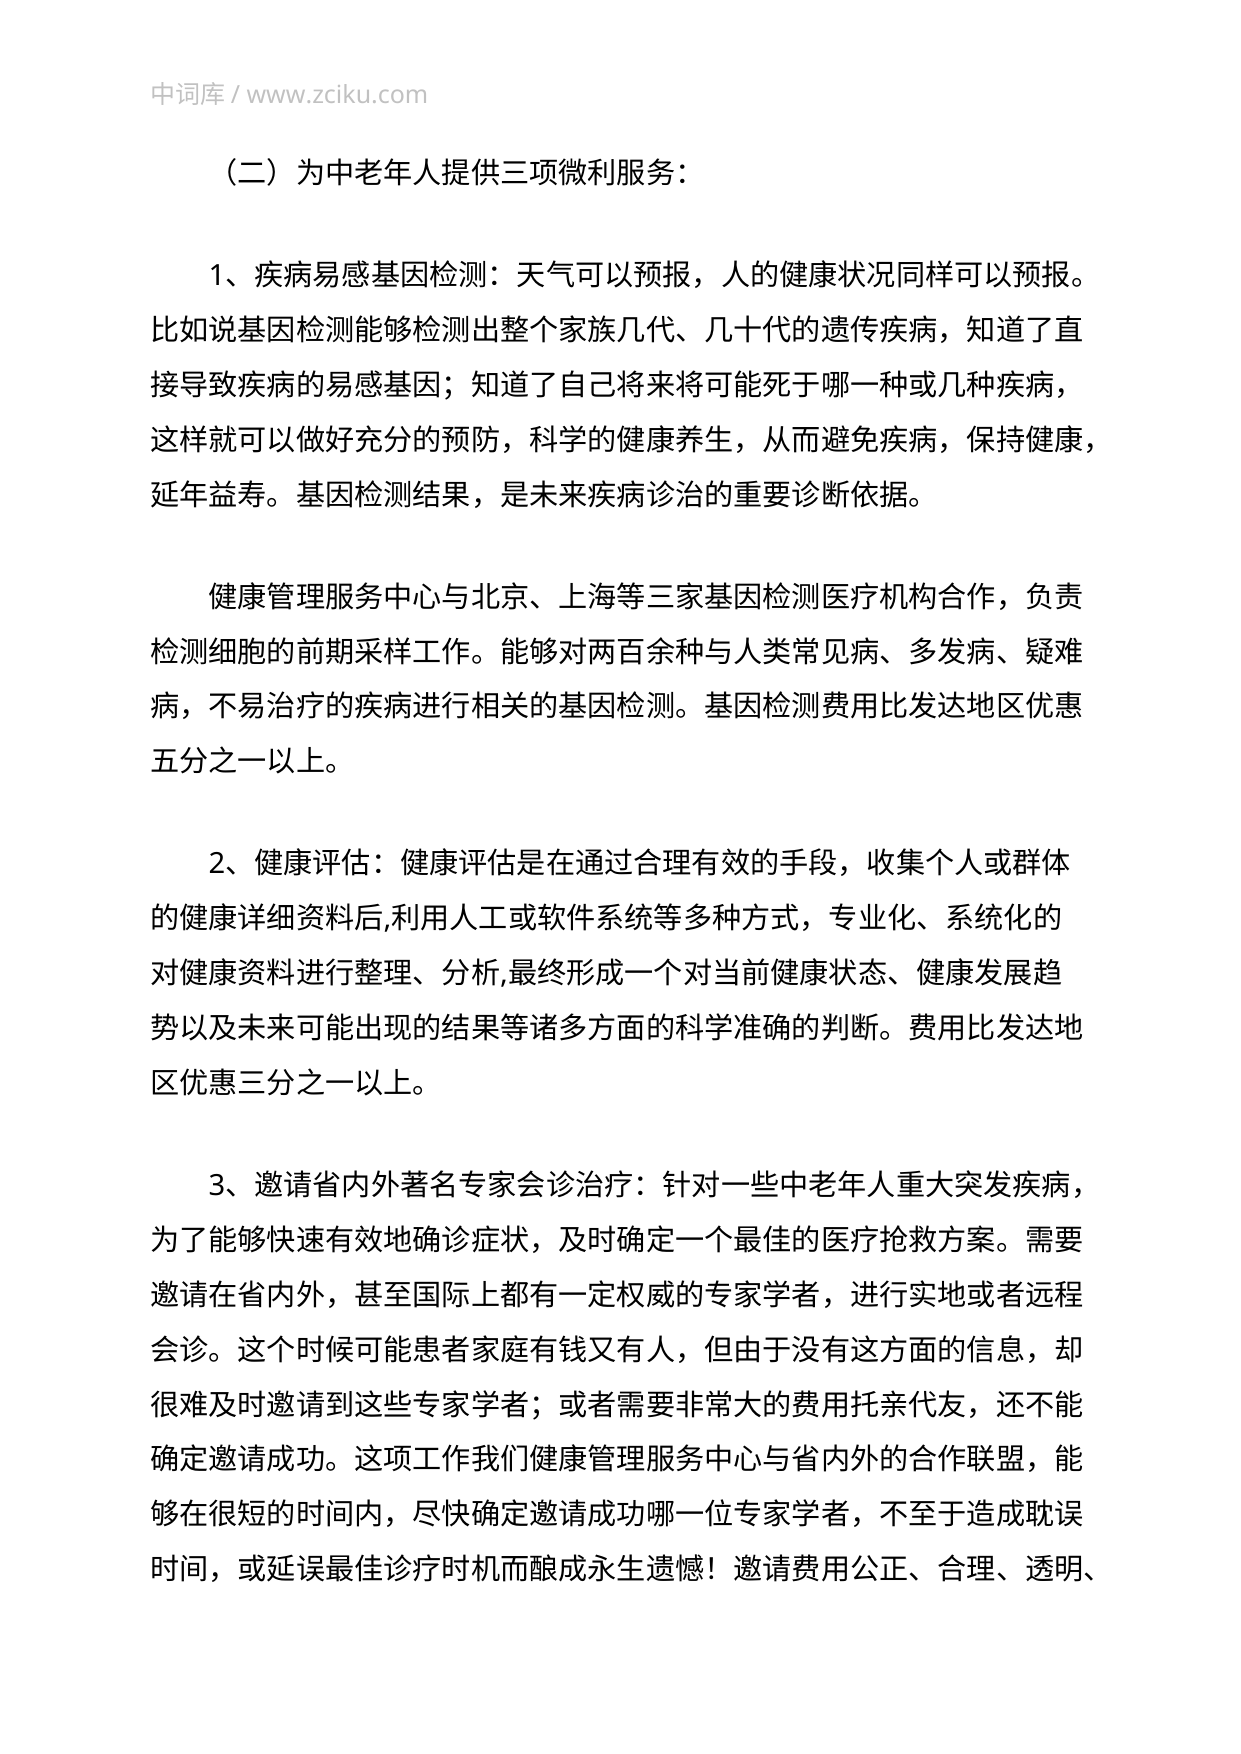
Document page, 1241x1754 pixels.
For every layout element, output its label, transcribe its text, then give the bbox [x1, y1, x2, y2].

text （二）为中老年人提供三项微利服务： [150, 150, 1090, 192]
text 2、健康评估：健康评估是在通过合理有效的手段，收集个人或群体的健康详细资料后,利用人工或软件系统等多种方式，专业化、系统化的对健康资料进行整理、分析,最终形成一个对当前健康状态、健康发展趋势以及未来可能出现的结果等诸多方面的科学准确的判断。费用比发达地区优惠三分之一以上。 [150, 840, 1090, 1102]
text 1、疾病易感基因检测：天气可以预报，人的健康状况同样可以预报。比如说基因检测能够检测出整个家族几代、几十代的遗传疾病，知道了直接导致疾病的易感基因；知道了自己将来将可能死于哪一种或几种疾病，这样就可以做好充分的预防，科学的健康养生，从而避免疾病，保持健康，延年益寿。基因检测结果，是未来疾病诊治的重要诊断依据。 [150, 252, 1090, 514]
text 健康管理服务中心与北京、上海等三家基因检测医疗机构合作，负责检测细胞的前期采样工作。能够对两百余种与人类常见病、多发病、疑难病，不易治疗的疾病进行相关的基因检测。基因检测费用比发达地区优惠五分之一以上。 [150, 573, 1090, 780]
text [150, 1161, 1090, 1588]
